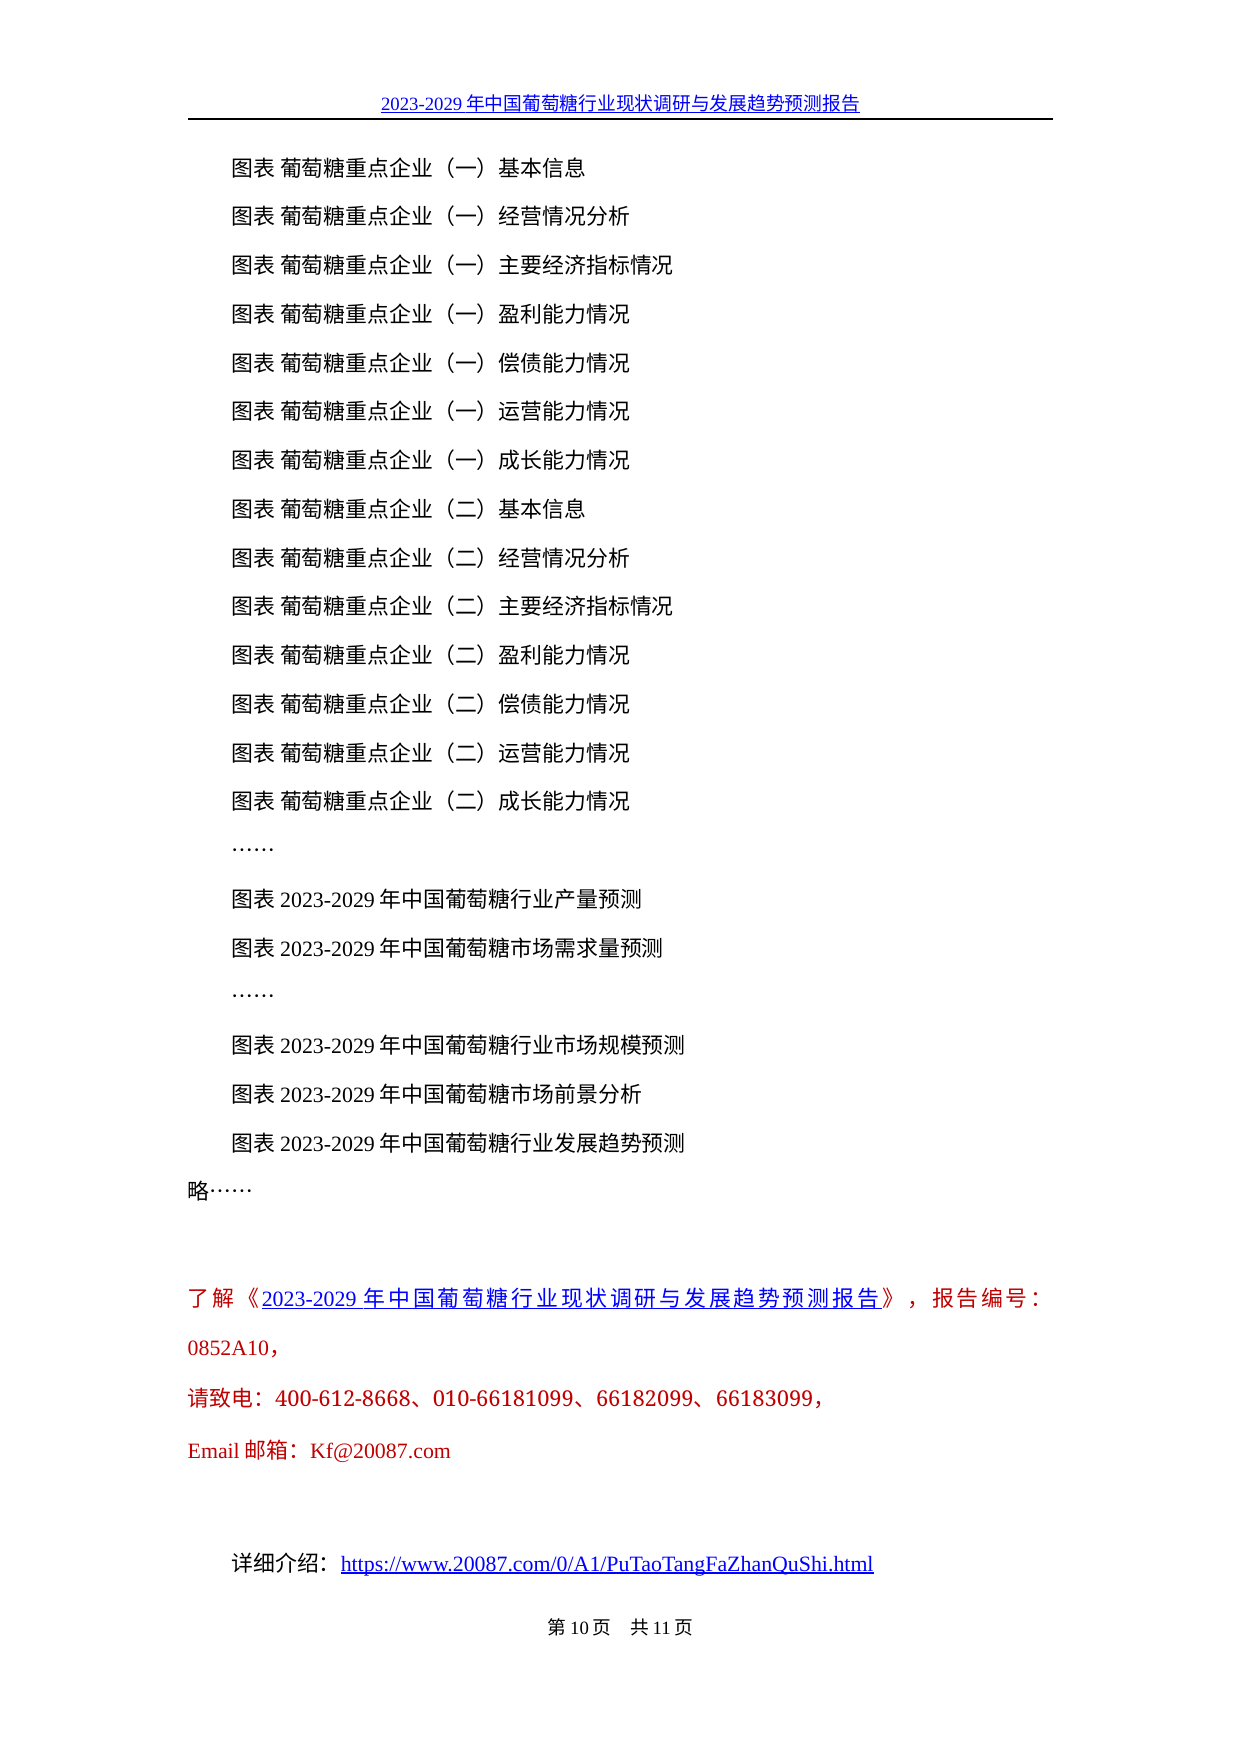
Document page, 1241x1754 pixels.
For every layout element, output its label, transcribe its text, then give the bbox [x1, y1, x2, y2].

text Email邮箱：Kf@20087.com [187, 1432, 1053, 1465]
text 详细介绍：https://www.20087.com/0/A1/PuTaoTangFaZhanQuShi.html [187, 1545, 1053, 1578]
text 了解《2023-2029年中国葡萄糖行业现状调研与发展趋势预测报告》，报告编号：0852A10， [187, 1280, 1053, 1362]
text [187, 150, 1053, 1206]
text 请致电：400-612-8668、010-66181099、66182099、66183099， [187, 1381, 1053, 1413]
